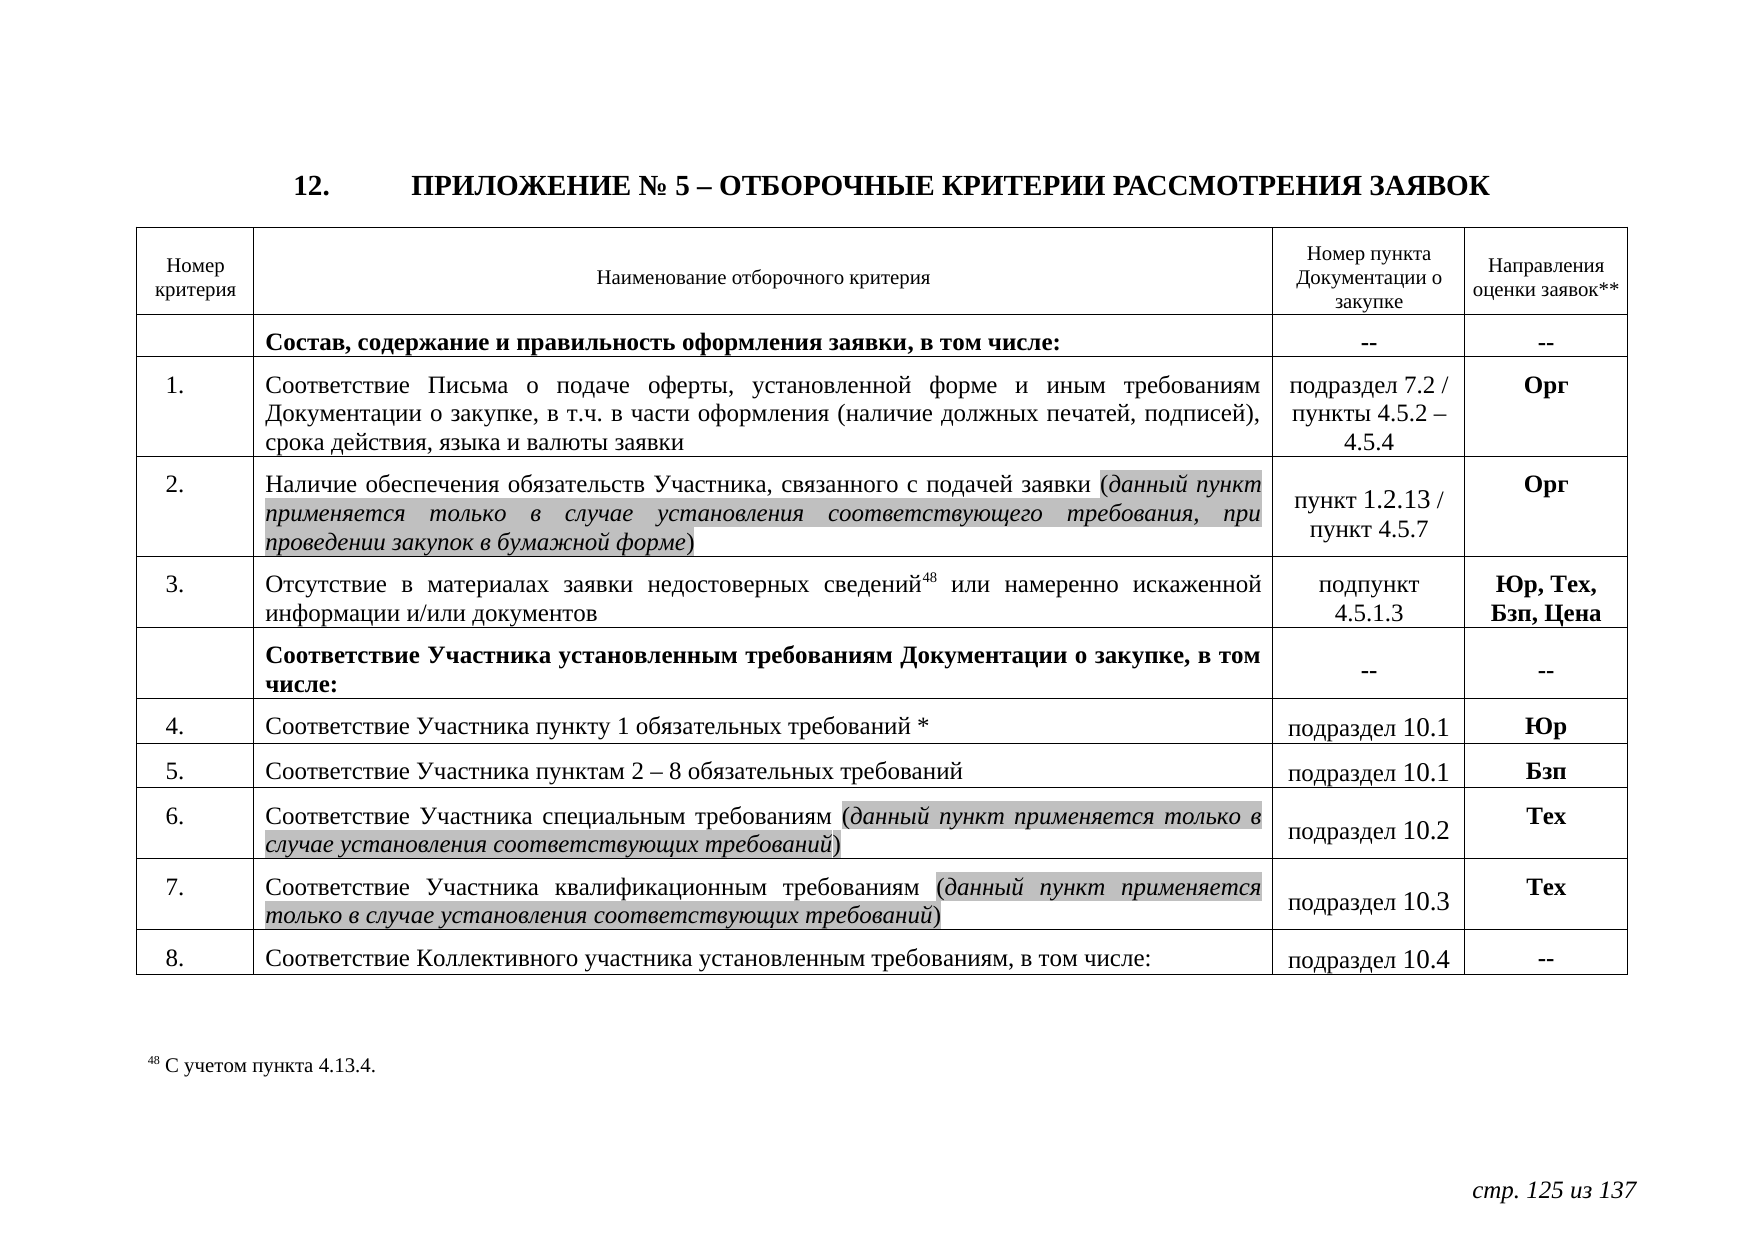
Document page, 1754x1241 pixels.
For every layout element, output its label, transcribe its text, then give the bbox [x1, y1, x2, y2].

table_cell подраздел 10.2 [1273, 788, 1464, 858]
table_cell Соответствие Коллективного участника установленным требованиям, в том числе: [254, 930, 1272, 974]
table_cell Соответствие Участника пунктам 2 – 8 обязательных требований [254, 744, 1272, 787]
table_cell [137, 859, 253, 929]
table_header Номер критерия [137, 228, 253, 314]
table_cell -- [1273, 315, 1464, 356]
table_cell [137, 557, 253, 627]
table_cell Тех [1465, 788, 1627, 858]
table_cell [137, 744, 253, 787]
table_cell подраздел 10.1 [1273, 699, 1464, 743]
table_cell [137, 788, 253, 858]
table_cell подраздел 10.4 [1273, 930, 1464, 974]
table_cell пункт 1.2.13 / пункт 4.5.7 [1273, 457, 1464, 556]
table_cell Орг [1465, 357, 1627, 456]
table_cell подраздел 7.2 / пункты 4.5.2 – 4.5.4 [1273, 357, 1464, 456]
table_cell подраздел 10.3 [1273, 859, 1464, 929]
table_header Наименование отборочного критерия [254, 228, 1272, 314]
table_cell Орг [1465, 457, 1627, 556]
table_cell -- [1465, 930, 1627, 974]
table_cell Отсутствие в материалах заявки недостоверных сведений или намеренно искаженной информации и/или документов [254, 557, 1272, 627]
table_cell Юр [1465, 699, 1627, 743]
table_cell -- [1465, 315, 1627, 356]
table_cell подраздел 10.1 [1273, 744, 1464, 787]
table_header Направления оценки заявок** [1465, 228, 1627, 314]
table_header Номер пункта Документации о закупке [1273, 228, 1464, 314]
table_cell [137, 628, 253, 698]
subtitle ПРИЛОЖЕНИЕ № 5 – ОТБОРОЧНЫЕ КРИТЕРИИ РАССМОТРЕНИЯ ЗАЯВОК [148, 168, 1636, 202]
table_cell Соответствие Участника специальным требованиям (данный пункт применяется только в случае установления соответствующих требований) [254, 788, 1272, 858]
table_cell Соответствие Письма о подаче оферты, установленной форме и иным требованиям Документации о закупке, в т.ч. в части оформления (наличие должных печатей, подписей), срока действия, языка и валюты заявки [254, 357, 1272, 456]
table_cell Тех [1465, 859, 1627, 929]
table_cell [137, 357, 253, 456]
table_cell Соответствие Участника пункту 1 обязательных требований * [254, 699, 1272, 743]
table_cell Юр, Тех, Бзп, Цена [1465, 557, 1627, 627]
table_cell [137, 699, 253, 743]
table_cell подпункт 4.5.1.3 [1273, 557, 1464, 627]
table_cell Наличие обеспечения обязательств Участника, связанного с подачей заявки (данный пункт применяется только в случае установления соответствующего требования, при проведении закупок в бумажной форме) [254, 457, 1272, 556]
table_cell -- [1465, 628, 1627, 698]
table_cell Соответствие Участника установленным требованиям Документации о закупке, в том числе: [254, 628, 1272, 698]
table_cell [137, 930, 253, 974]
table_cell Бзп [1465, 744, 1627, 787]
table_cell [137, 315, 253, 356]
table_cell [137, 457, 253, 556]
table_cell Состав, содержание и правильность оформления заявки, в том числе: [254, 315, 1272, 356]
table_cell -- [1273, 628, 1464, 698]
table_cell Соответствие Участника квалификационным требованиям (данный пункт применяется только в случае установления соответствующих требований) [254, 859, 1272, 929]
